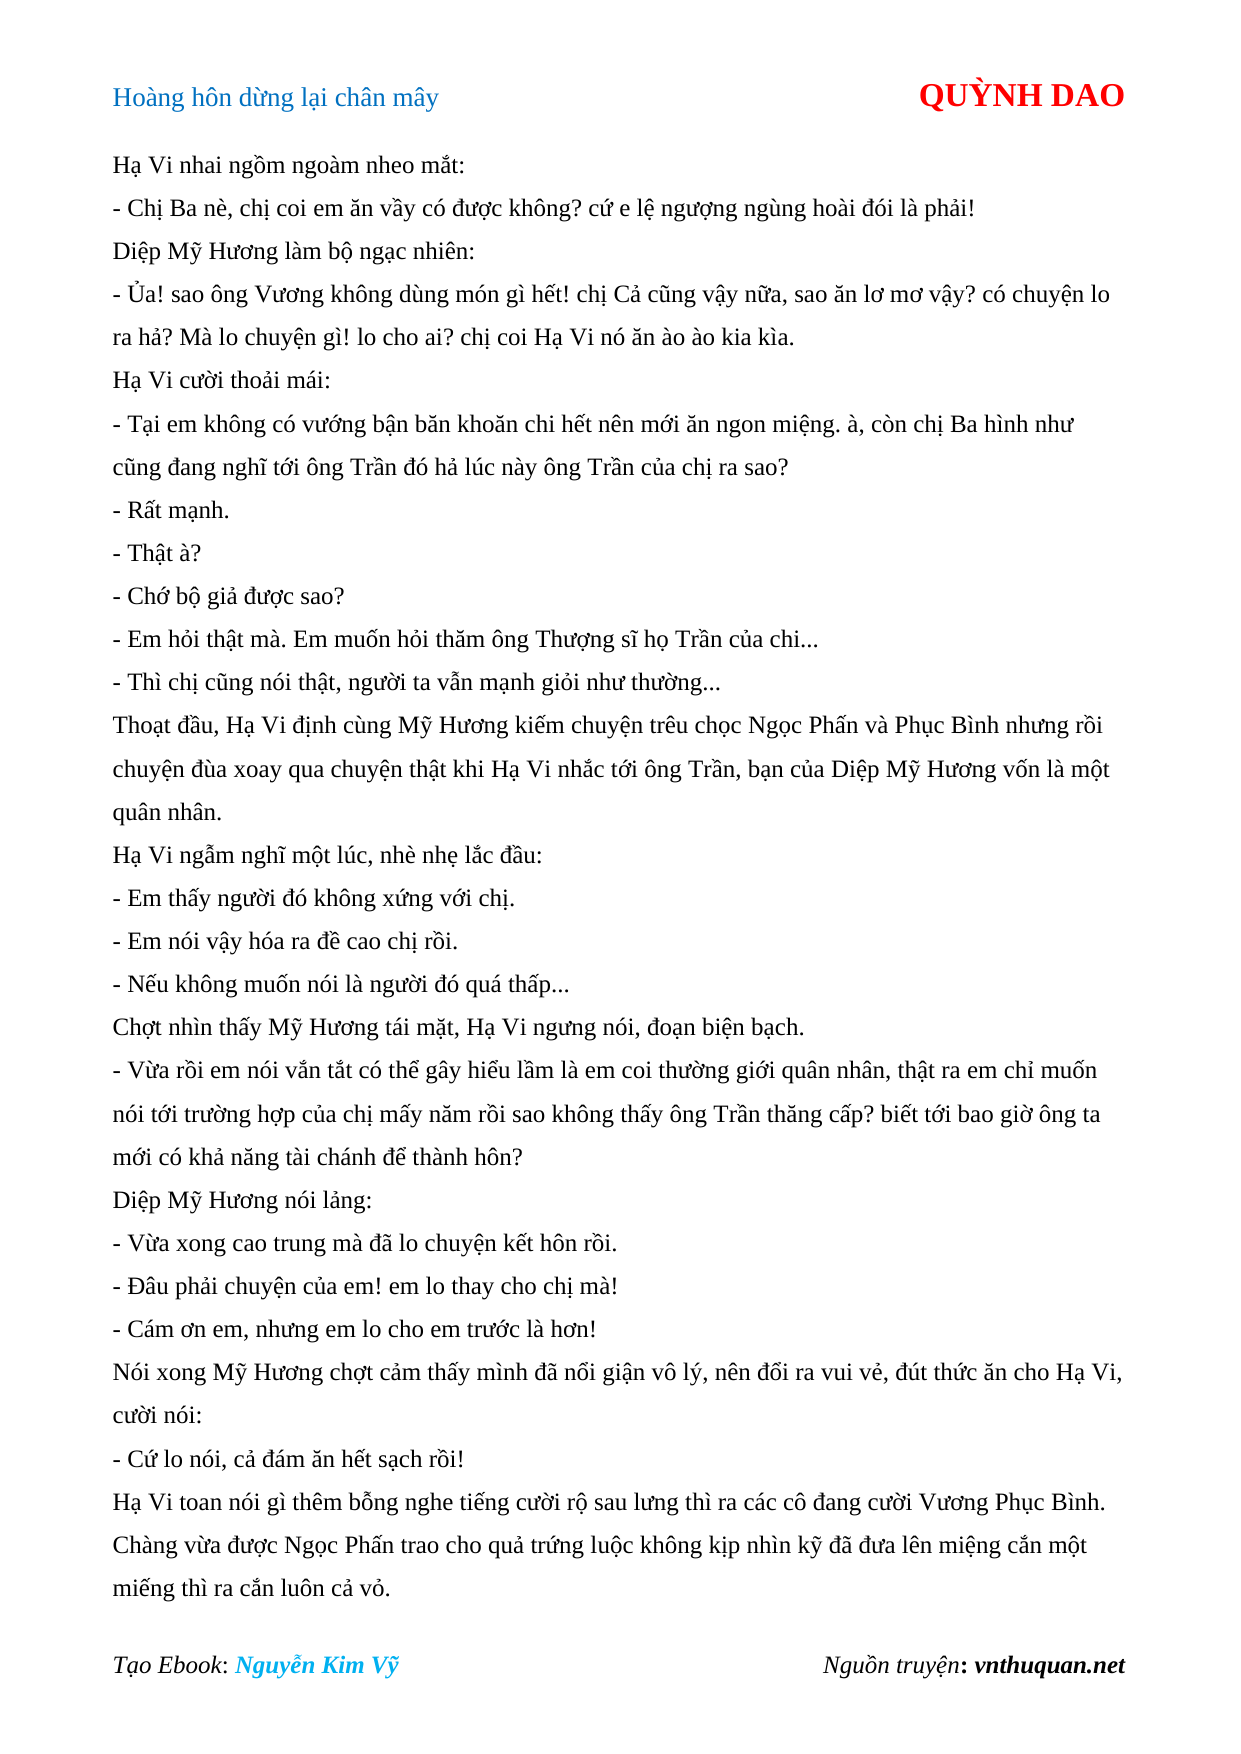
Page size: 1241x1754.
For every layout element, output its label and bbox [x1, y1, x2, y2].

text [112, 150, 1128, 1602]
